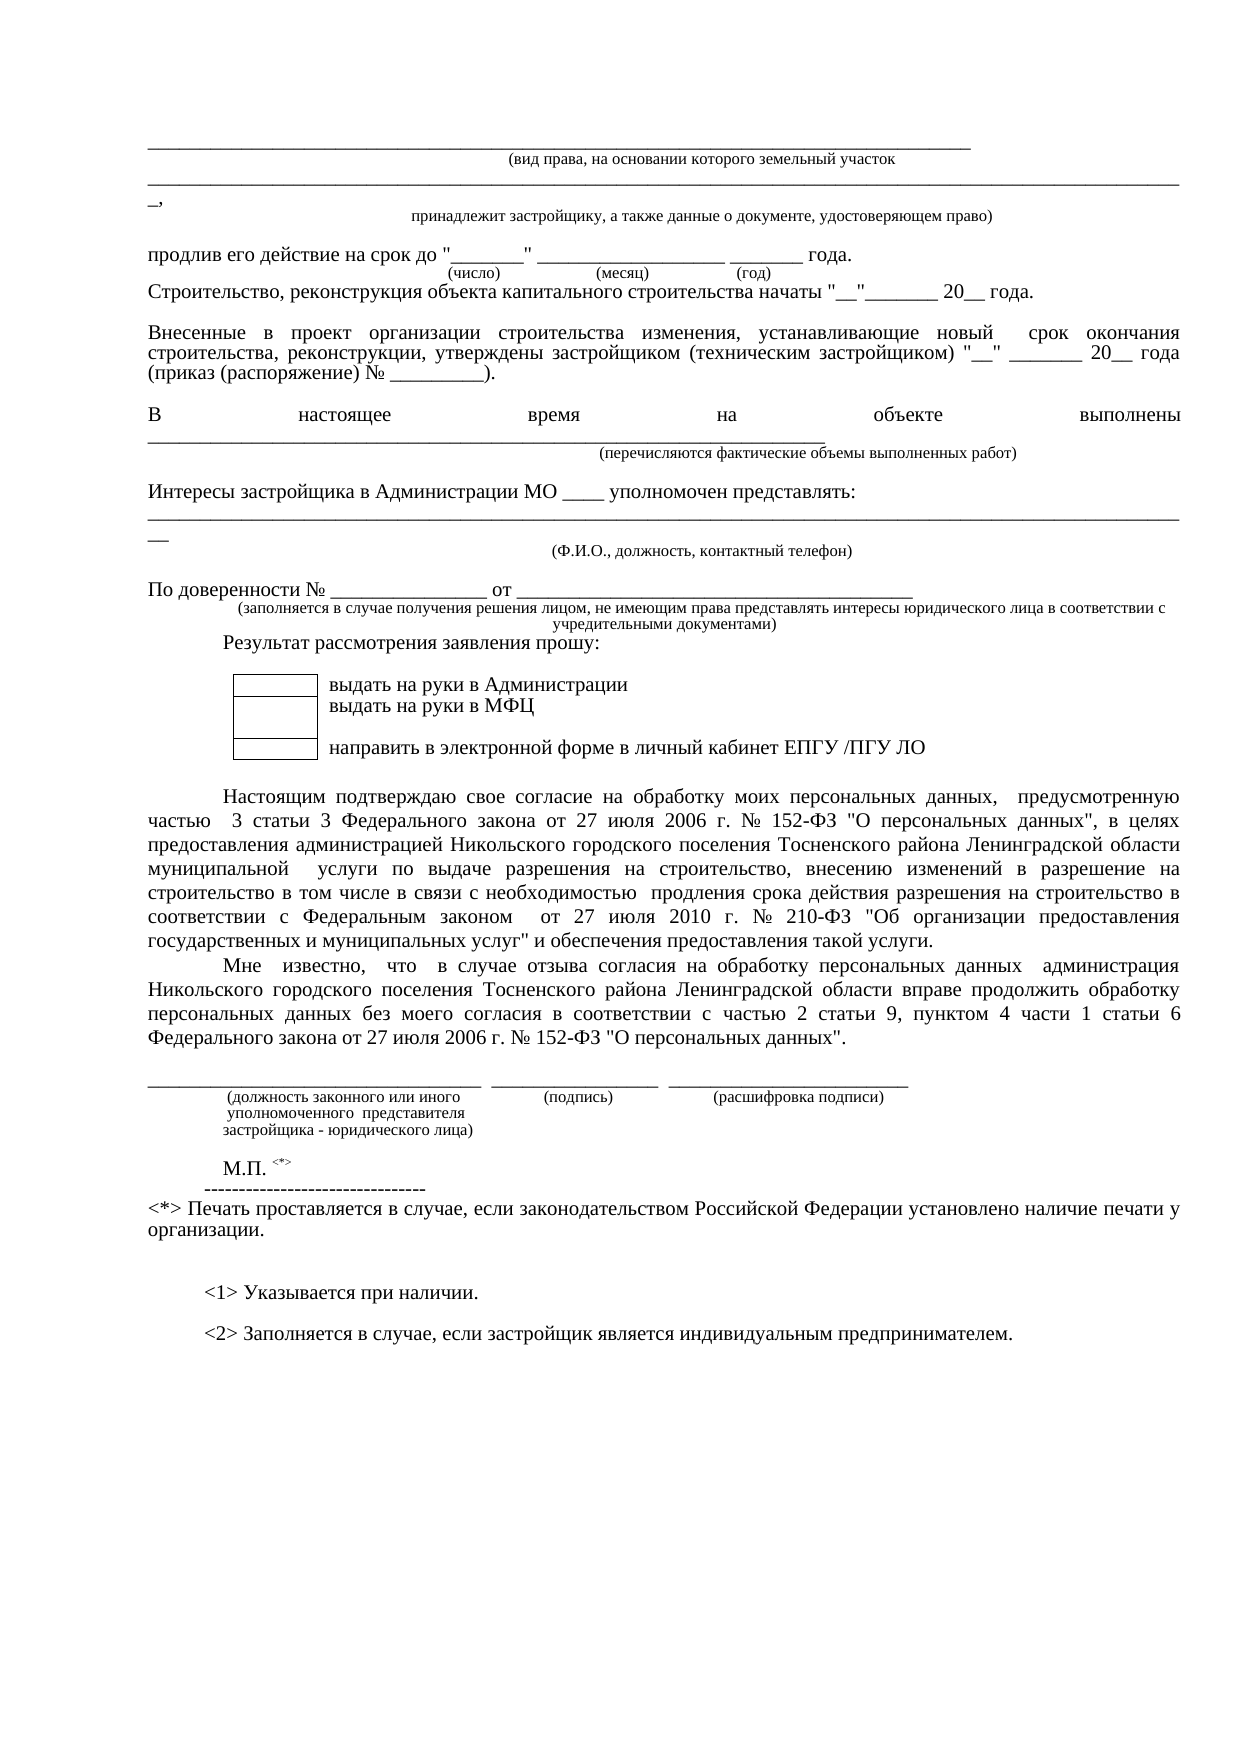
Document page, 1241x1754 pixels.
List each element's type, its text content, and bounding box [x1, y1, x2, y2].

table_cell направить в электронной форме в личный кабинет ЕПГУ /ПГУ ЛО [318, 738, 1181, 759]
text -------------------------------- [148, 1179, 1181, 1199]
table_header выдать на руки в Администрации [318, 674, 1181, 696]
text (Ф.И.О., должность, контактный телефон) [148, 544, 823, 560]
text продлив его действие на срок до "_______" __________________ _______ года. [148, 245, 1181, 266]
table_cell [234, 739, 317, 759]
text (число) (месяц) (год) [148, 266, 1181, 282]
text _____________________________________________________________________________________________________ [148, 503, 1181, 544]
text (должность законного или иного (подпись) (расшифровка подписи) [148, 1089, 1181, 1106]
text уполномоченного представителя [148, 1106, 1181, 1122]
text Результат рассмотрения заявления прошу: [148, 633, 1181, 654]
table_cell выдать на руки в МФЦ [318, 696, 1181, 737]
text принадлежит застройщику, а также данные о документе, удостоверяющем право) [148, 209, 1181, 225]
text ________________________________ ________________ _______________________ [148, 1069, 1181, 1089]
text Мне известно, что в случае отзыва согласия на обработку персональных данных администрация Никольского городского поселения Тосненского района Ленинградской области вправе продолжить обработку персональных данных без моего согласия в соответствии с частью 2 статьи 9, пунктом 4 части 1 статьи 6 Федерального закона от 27 июля 2006 г. № 152-ФЗ "О персональных данных". [148, 952, 1181, 1049]
text Внесенные в проект организации строительства изменения, устанавливающие новый срок окончания строительства, реконструкции, утверждены застройщиком (техническим застройщиком) "__" _______ 20__ года (приказ (распоряжение) № _________). [148, 323, 1181, 384]
text (заполняется в случае получения решения лицом, не имеющим права представлять интересы юридического лица в соответствии с учредительными документами) [148, 601, 1181, 633]
text (перечисляются фактические объемы выполненных работ) [148, 446, 721, 462]
text <1> Указывается при наличии. [148, 1283, 1181, 1303]
table_header [234, 675, 317, 696]
text Настоящим подтверждаю свое согласие на обработку моих персональных данных, предусмотренную частью 3 статьи 3 Федерального закона от 27 июля 2006 г. № 152-ФЗ "О персональных данных", в целях предоставления администрацией Никольского городского поселения Тосненского района Ленинградской области муниципальной услуги по выдаче разрешения на строительство, внесению изменений в разрешение на строительство в том числе в связи с необходимостью продления срока действия разрешения на строительство в соответствии с Федеральным законом от 27 июля 2010 г. № 210-ФЗ "Об организации предоставления государственных и муниципальных услуг" и обеспечения предоставления такой услуги. [148, 784, 1181, 952]
text По доверенности № _______________ от ______________________________________ [148, 580, 1181, 601]
text М.П. <*> [148, 1159, 1181, 1179]
text <2> Заполняется в случае, если застройщик является индивидуальным предпринимателем. [148, 1324, 1181, 1344]
table_cell [234, 697, 317, 737]
text (вид права, на основании которого земельный участок [148, 151, 1181, 168]
text ____________________________________________________________________________________________________, [148, 168, 1181, 209]
text Интересы застройщика в Администрации МО ____ уполномочен представлять: [148, 482, 1181, 503]
text Строительство, реконструкция объекта капитального строительства начаты "__"_______ 20__ года. [148, 282, 1181, 302]
text В настоящее время на объекте выполнены _________________________________________________________________ [148, 405, 1181, 446]
text (перечисляются фактические объемы выполненных работ) [722, 446, 1181, 462]
text <*> Печать проставляется в случае, если законодательством Российской Федерации установлено наличие печати у организации. [148, 1199, 1181, 1241]
text (Ф.И.О., должность, контактный телефон) [824, 544, 1181, 560]
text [148, 131, 1181, 151]
text застройщика - юридического лица) [148, 1122, 1181, 1138]
